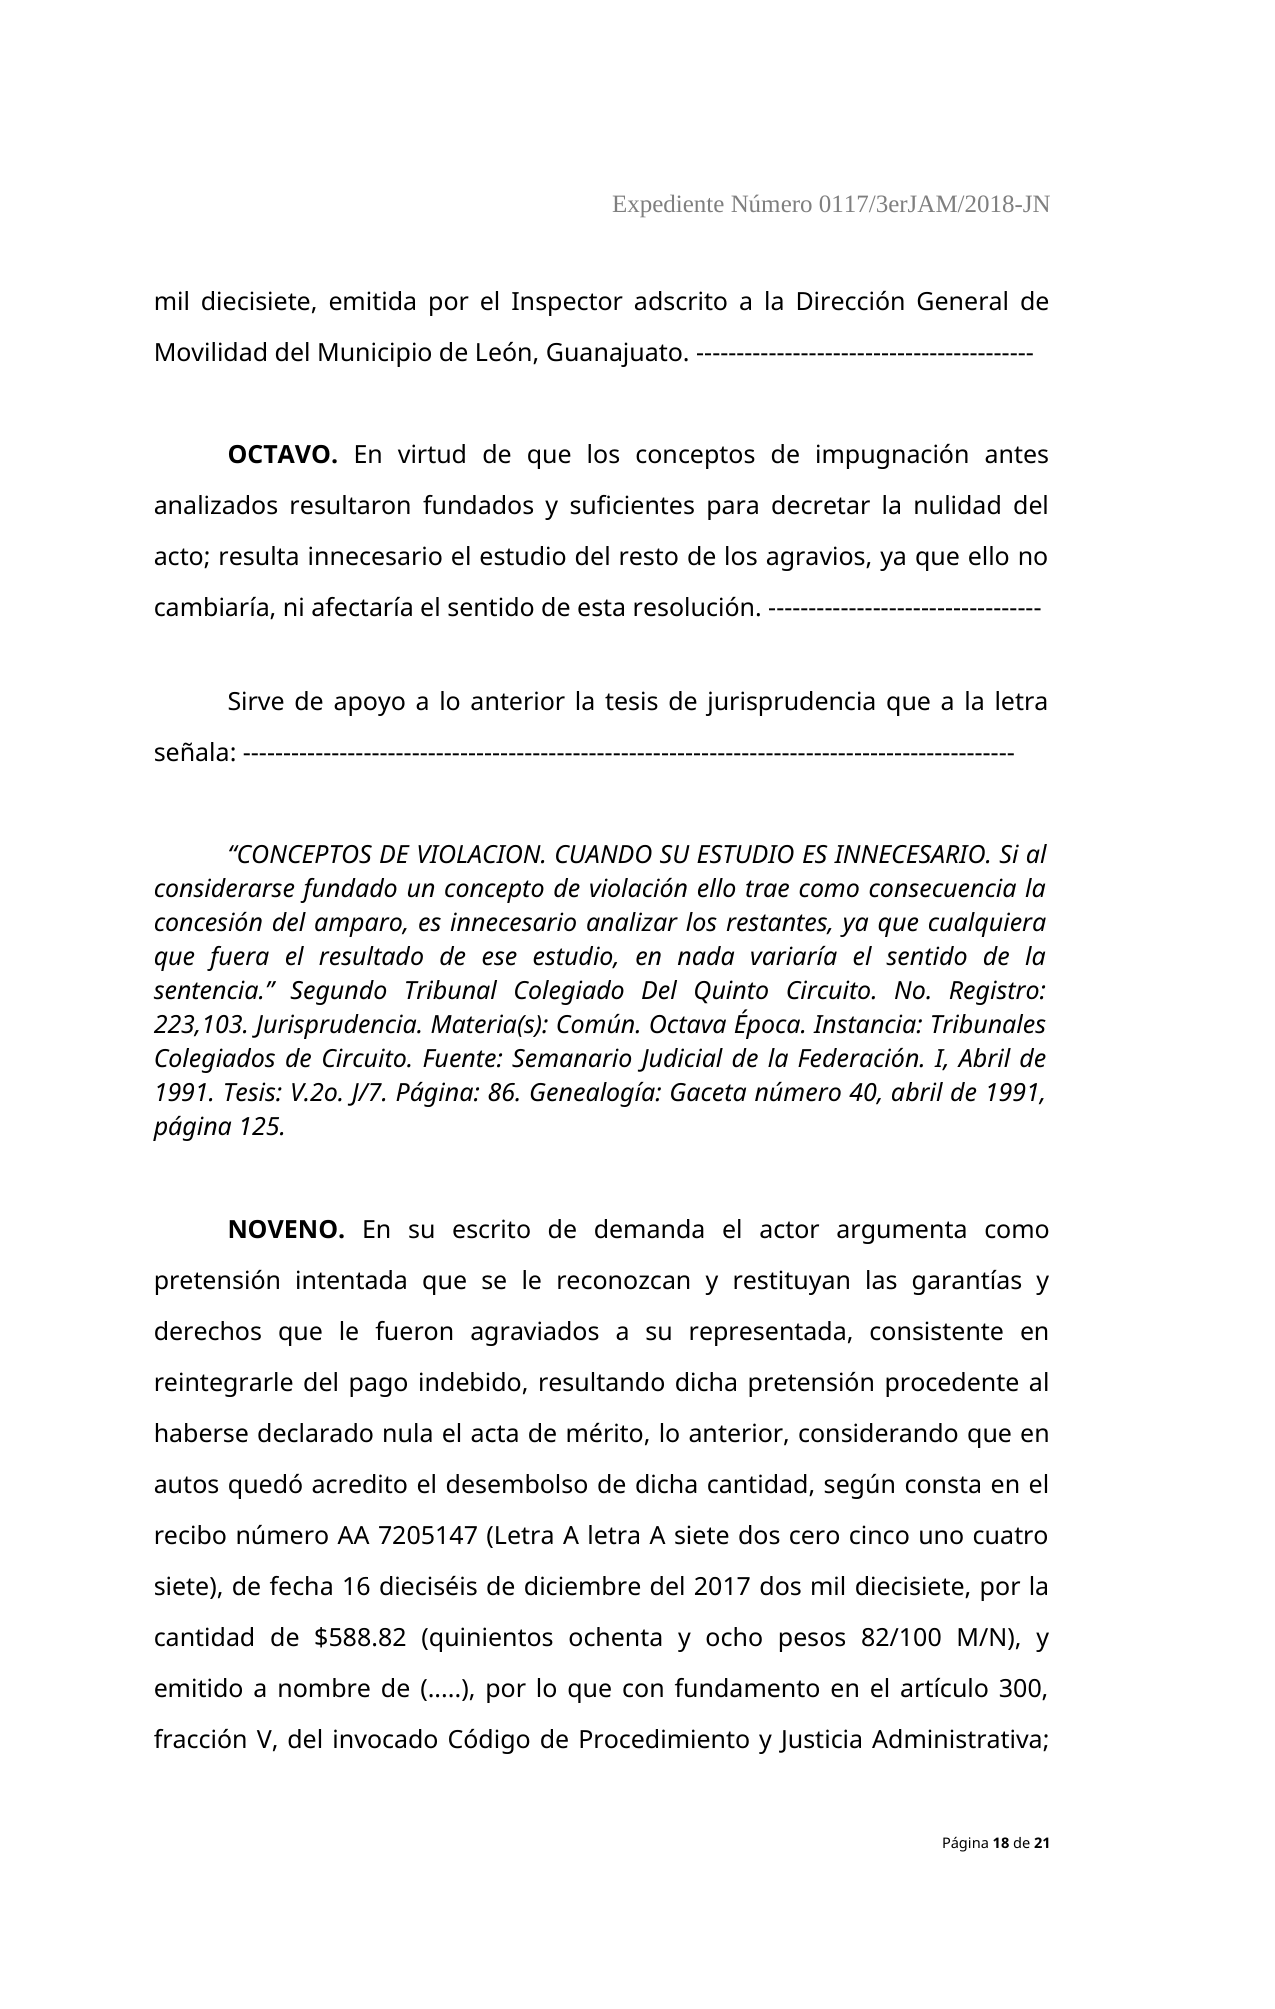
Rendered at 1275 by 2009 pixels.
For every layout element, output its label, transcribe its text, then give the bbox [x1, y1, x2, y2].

text OCTAVO. En virtud de que los conceptos de impugnación antes analizados resultaron fundados y suficientes para decretar la nulidad del acto; resulta innecesario el estudio del resto de los agravios, ya que ello no cambiaría, ni afectaría el sentido de esta resolución. ---------------------------------- [153, 437, 1051, 624]
text Sirve de apoyo a lo anterior la tesis de jurisprudencia que a la letra señala: ------------------------------------------------------------------------------------------------ [153, 683, 1051, 768]
text “CONCEPTOS DE VIOLACION. CUANDO SU ESTUDIO ES INNECESARIO. Si al considerarse fundado un concepto de violación ello trae como consecuencia la concesión del amparo, es innecesario analizar los restantes, ya que cualquiera que fuera el resultado de ese estudio, en nada variaría el sentido de la sentencia.” Segundo Tribunal Colegiado Del Quinto Circuito. No. Registro: 223,103. Jurisprudencia. Materia(s): Común. Octava Época. Instancia: Tribunales Colegiados de Circuito. Fuente: Semanario Judicial de la Federación. I, Abril de 1991. Tesis: V.2o. J/7. Página: 86. Genealogía: Gaceta número 40, abril de 1991, página 125. [153, 837, 1051, 1143]
